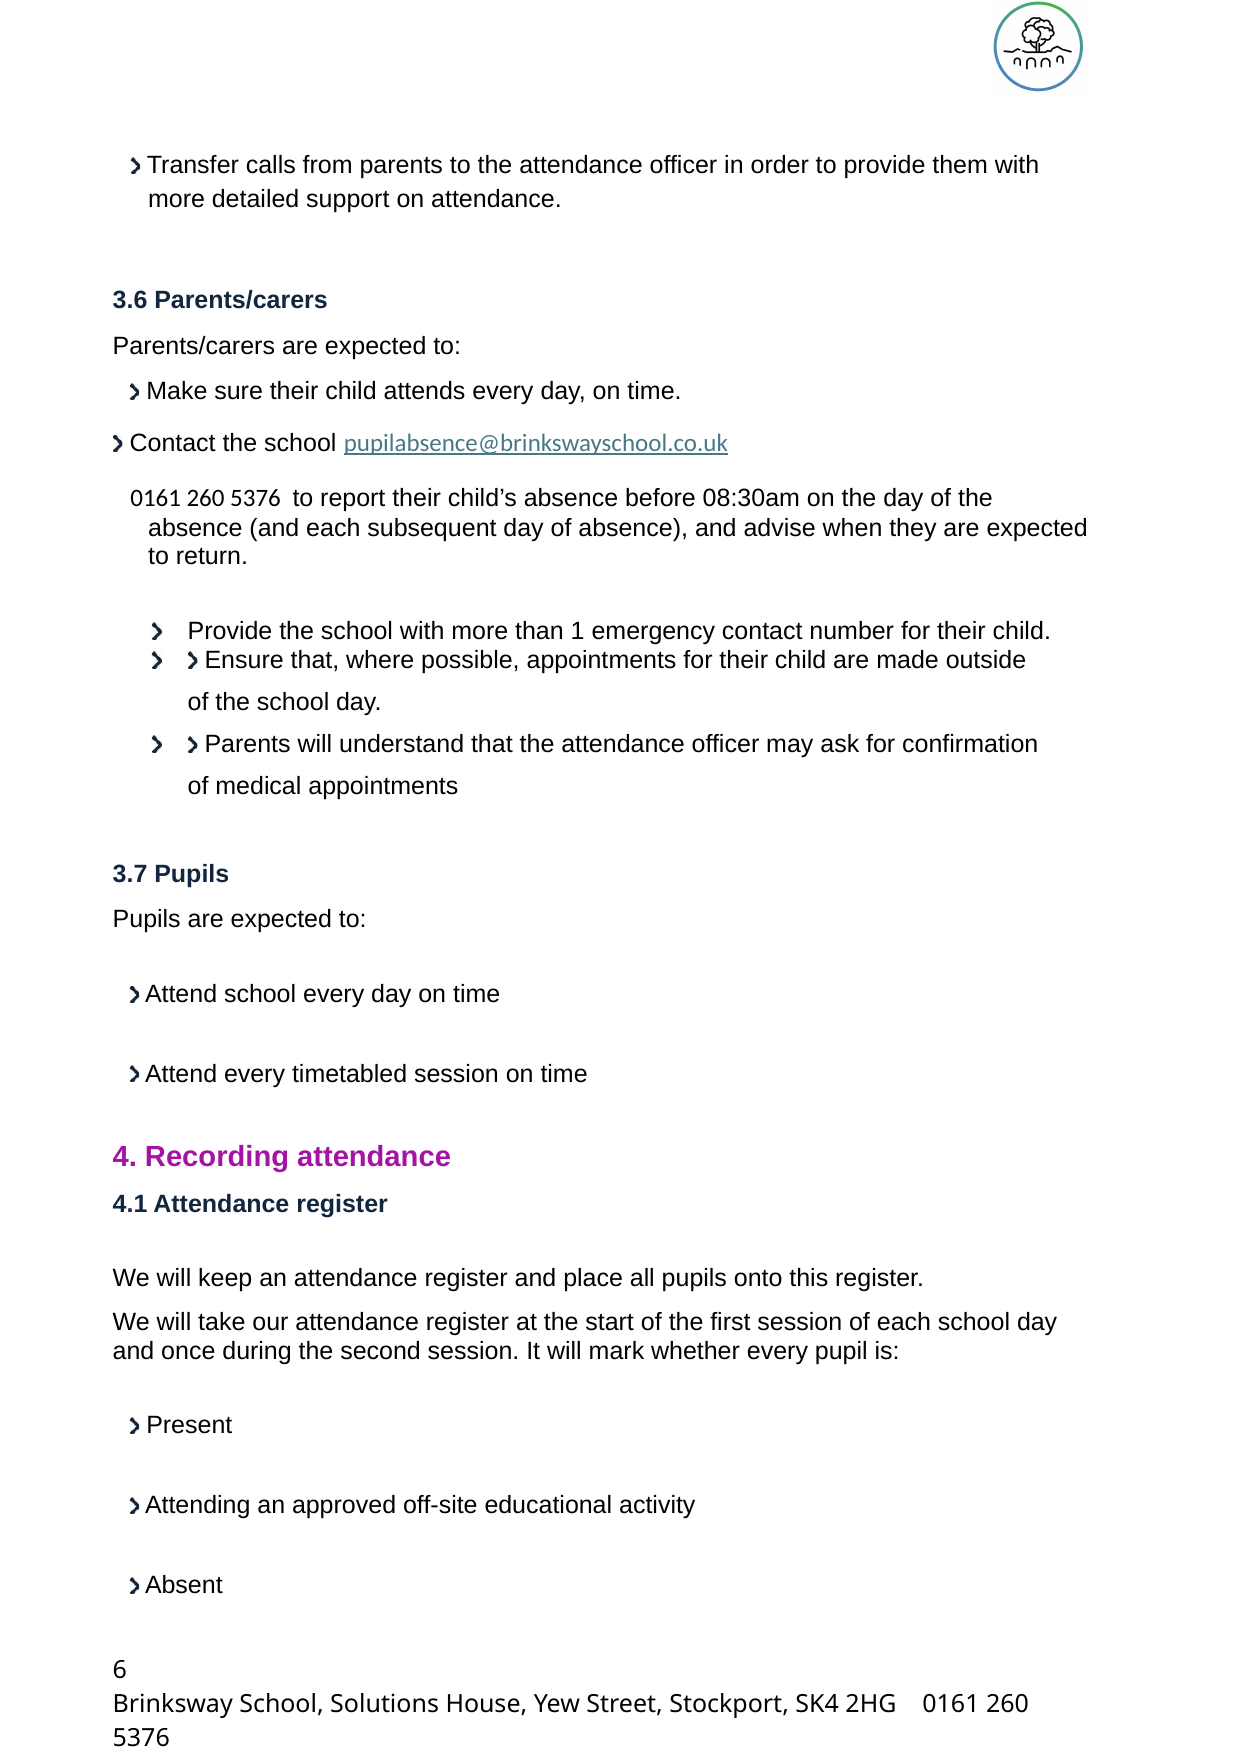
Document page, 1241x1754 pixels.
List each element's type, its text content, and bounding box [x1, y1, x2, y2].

picture [130, 157, 141, 174]
text Present [129, 1410, 1090, 1444]
text 4.1 Attendance register [112, 1189, 1090, 1218]
text Parents/carers are expected to: [112, 331, 1090, 359]
text Contact the school pupilabsence@brinkswayschool.co.uk [112, 427, 1070, 461]
text Transfer calls from parents to the attendance officer in order to provide them with more detailed support on attendance. [130, 150, 1088, 213]
list Provide the school with more than 1 emergency contact number for their child. [150, 616, 1090, 645]
list Ensure that, where possible, appointments for their child are made outside of the school day. [150, 645, 1044, 716]
text 3.7 Pupils [112, 859, 1090, 888]
picture [129, 1497, 140, 1514]
text 4. Recording attendance [112, 1139, 1090, 1172]
picture [151, 651, 162, 669]
text Make sure their child attends every day, on time. [129, 376, 1090, 410]
picture [151, 622, 162, 640]
text Attending an approved off-site educational activity [129, 1490, 1090, 1524]
picture [129, 986, 140, 1003]
text 3.6 Parents/carers [112, 285, 1090, 314]
picture [112, 435, 123, 452]
picture [187, 651, 198, 669]
picture [129, 383, 140, 400]
text We will take our attendance register at the start of the first session of each school day and once during the second session. It will mark whether every pupil is: [112, 1309, 1059, 1364]
text Attend every timetabled session on time [129, 1059, 1090, 1093]
picture [151, 735, 162, 753]
picture [129, 1417, 140, 1434]
text We will keep an attendance register and place all pupils onto this register. [112, 1263, 1090, 1292]
text Absent [129, 1570, 1090, 1604]
list Parents will understand that the attendance officer may ask for confirmation of medical appointments [150, 729, 1044, 800]
picture [990, 0, 1091, 96]
picture [129, 1065, 140, 1082]
text Attend school every day on time [129, 979, 1090, 1013]
text Pupils are expected to: [112, 904, 1090, 933]
text 0161 260 5376 to report their child’s absence before 08:30am on the day of the absence (and each subsequent day of absence), and advise when they are expected to return. [130, 482, 1090, 570]
picture [129, 1577, 140, 1594]
picture [187, 736, 198, 753]
